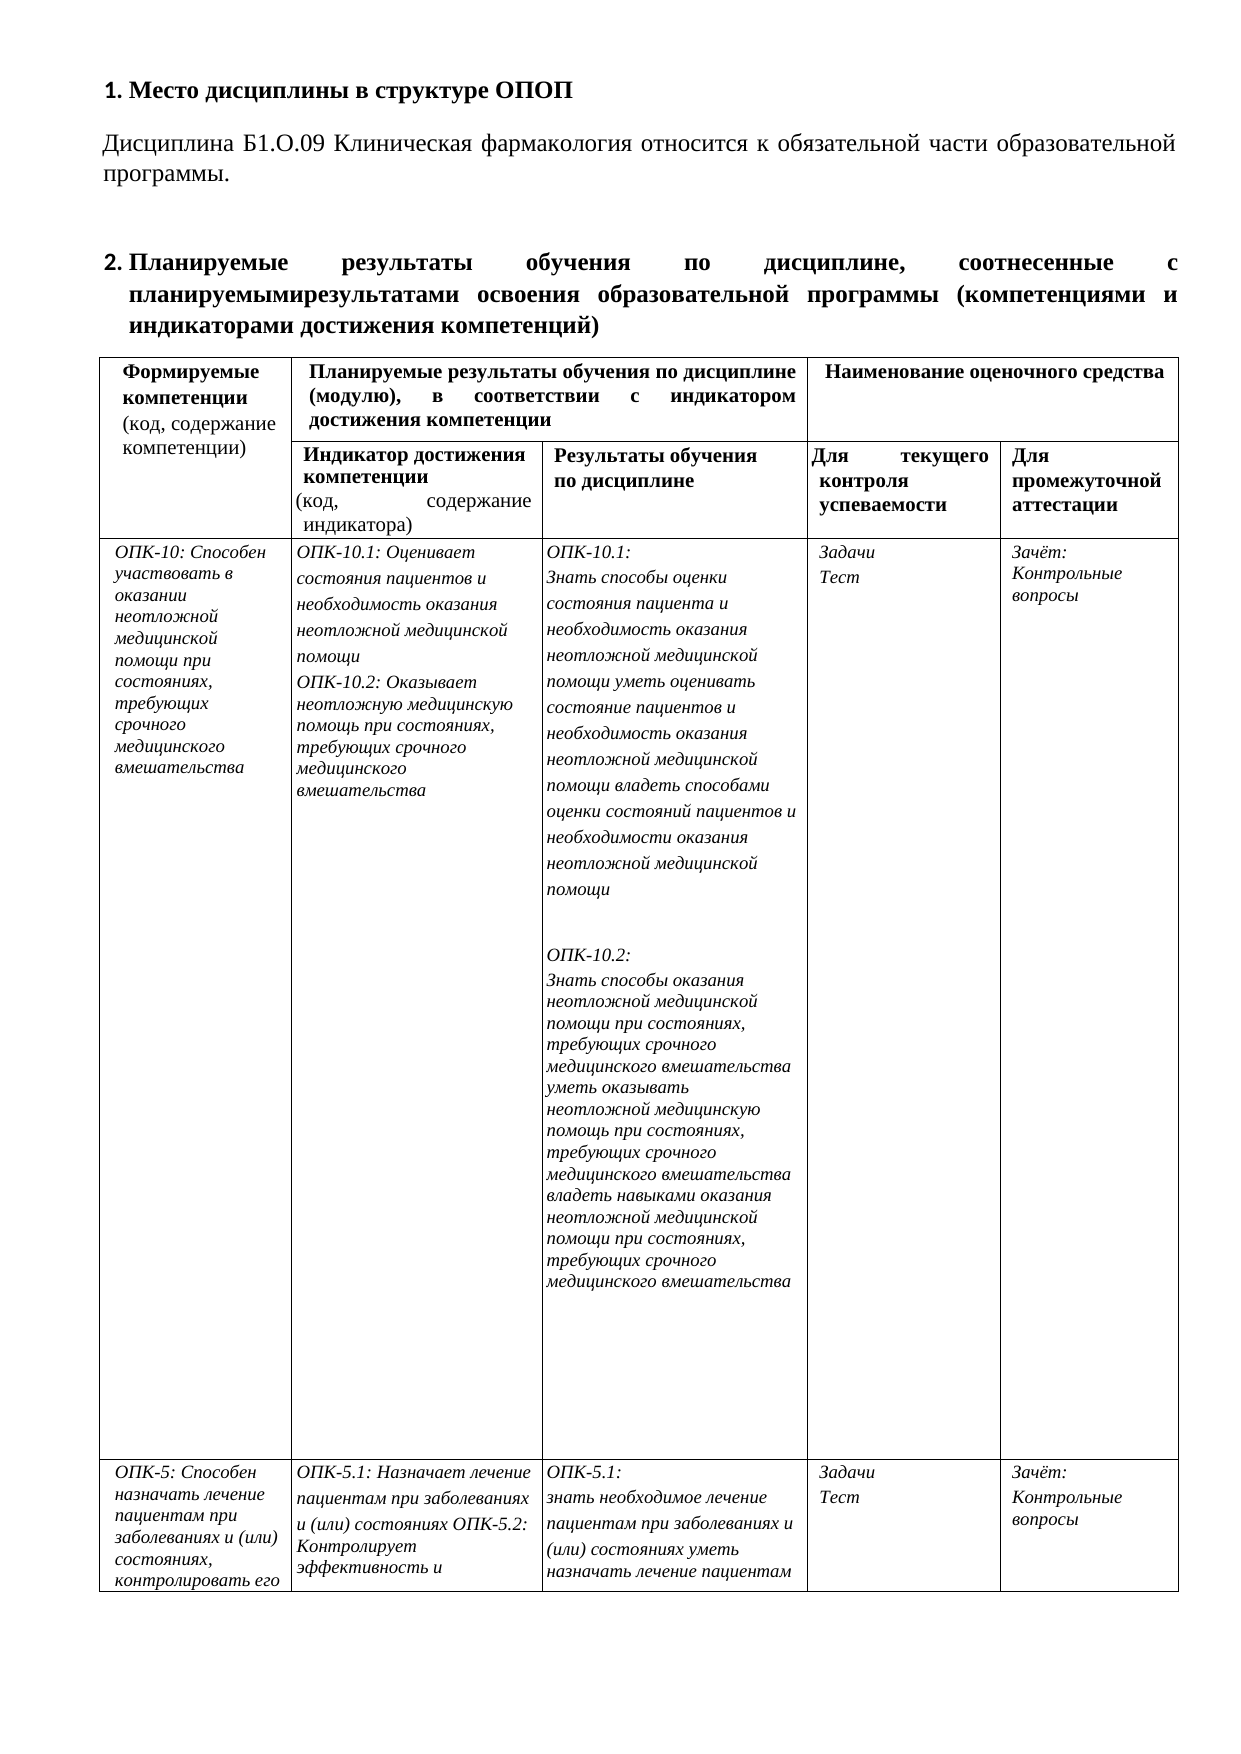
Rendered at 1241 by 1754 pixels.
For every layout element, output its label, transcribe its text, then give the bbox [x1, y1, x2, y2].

list Место дисциплины в структуре ОПОП [103, 74, 1178, 105]
table_cell ОПК-10.1: Знать способы оценки состояния пациента и необходимость оказания неотложной медицинской помощи уметь оценивать состояние пациентов и необходимость оказания неотложной медицинской помощи владеть способами оценки состояний пациентов и необходимости оказания неотложной медицинской помощи ОПК-10.2: Знать способы оказания неотложной медицинской помощи при состояниях, требующих срочного медицинского вмешательства уметь оказывать неотложной медицинскую помощь при состояниях, требующих срочного медицинского вмешательства владеть навыками оказания неотложной медицинской помощи при состояниях, требующих срочного медицинского вмешательства [543, 539, 807, 1459]
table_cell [292, 1460, 542, 1591]
table_cell Для текущего контроля успеваемости [808, 442, 1000, 538]
table_header Планируемые результаты обучения по дисциплине (модулю), в соответствии с индикатором достижения компетенции [292, 358, 807, 441]
table_cell ОПК-10: Способен участвовать в оказании неотложной медицинской помощи при состояниях, требующих срочного медицинского вмешательства [100, 539, 291, 1459]
table_cell ОПК-10.1: Оценивает состояния пациентов и необходимость оказания неотложной медицинской помощи ОПК-10.2: Оказывает неотложную медицинскую помощь при состояниях, требующих срочного медицинского вмешательства [292, 539, 542, 1459]
table_header Формируемые компетенции (код, содержание компетенции) [100, 358, 291, 538]
table_cell Зачёт: Контрольные вопросы [1001, 539, 1178, 1459]
text Дисциплина Б1.О.09 Клиническая фармакология относится к обязательной части образовательной программы. [102, 128, 1177, 187]
table_cell Результаты обучения по дисциплине [543, 442, 807, 538]
table_cell Индикатор достижения компетенции (код, содержание индикатора) [292, 442, 542, 538]
table_cell Задачи Тест [808, 1460, 1000, 1591]
table_cell Задачи Тест [808, 539, 1000, 1459]
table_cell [100, 1460, 291, 1591]
table_cell Для промежуточной аттестации [1001, 442, 1178, 538]
table_header Наименование оценочного средства [808, 358, 1178, 441]
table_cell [1001, 1460, 1178, 1591]
list Планируемые результаты обучения по дисциплине, соотнесенные с планируемымирезультатами освоения образовательной программы (компетенциями и индикаторами достижения компетенций) [103, 246, 1178, 339]
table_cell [543, 1460, 807, 1591]
